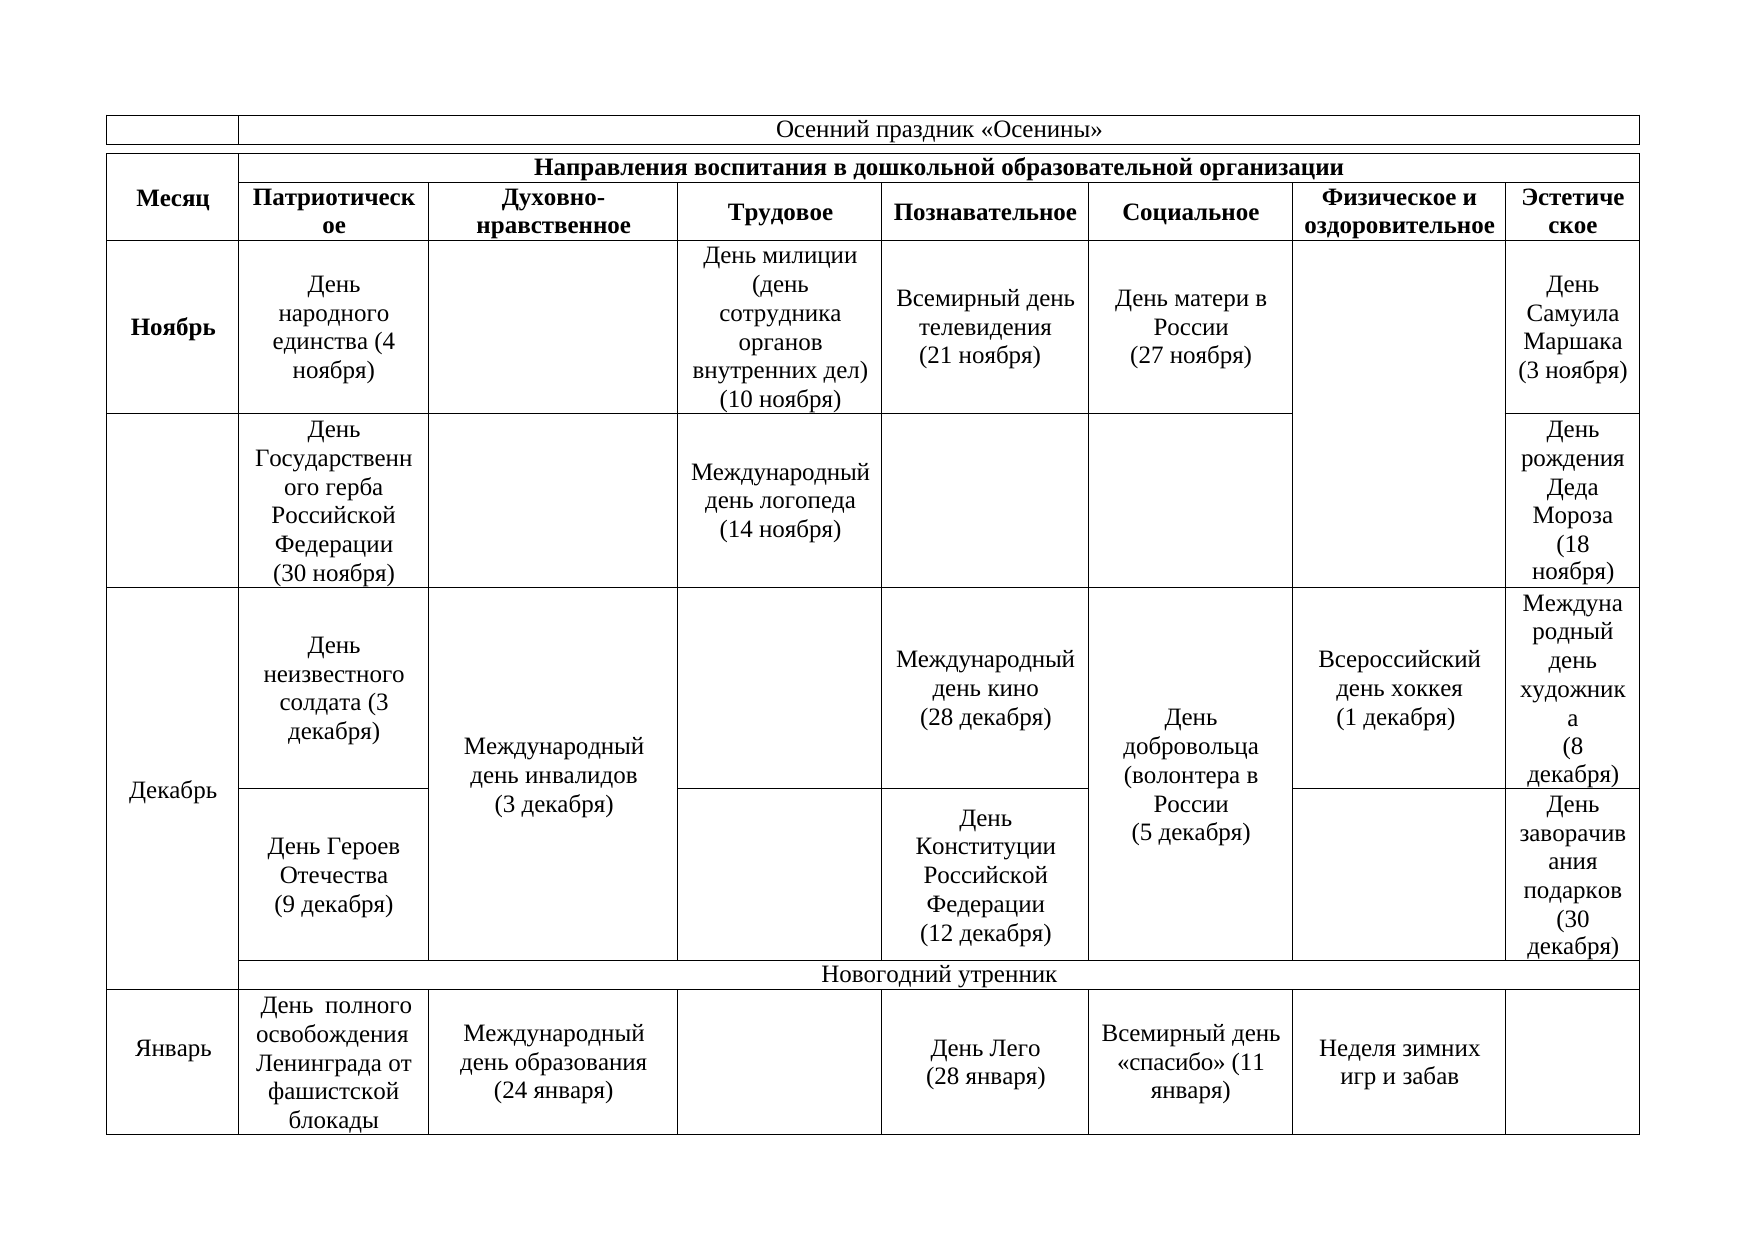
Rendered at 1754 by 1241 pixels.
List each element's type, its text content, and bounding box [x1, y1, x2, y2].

table_cell [1506, 990, 1639, 1134]
table_cell [107, 414, 238, 587]
table_cell [678, 789, 881, 960]
table_cell Всероссийский день хоккея (1 декабря) [1293, 588, 1505, 788]
table_cell Духовно- нравственное [429, 183, 677, 239]
table_cell Всемирный день «спасибо» (11 января) [1089, 990, 1292, 1134]
table_cell Новогодний утренник [239, 961, 1639, 989]
table_cell День рождения Деда Мороза (18 ноября) [1506, 414, 1639, 587]
table_cell День милиции (день сотрудника органов внутренних дел) (10 ноября) [678, 241, 881, 413]
table_cell [882, 414, 1088, 587]
table_cell Осенний праздник «Осенины» [239, 116, 1639, 143]
table_cell Международный день инвалидов (3 декабря) [429, 588, 677, 960]
table_cell День заворачив ания подарков (30 декабря) [1506, 789, 1639, 960]
table_cell [1293, 789, 1505, 960]
table_cell Патриотическ ое [239, 183, 428, 239]
table_cell День неизвестного солдата (3 декабря) [239, 588, 428, 788]
table_cell Всемирный день телевидения (21 ноября) [882, 241, 1088, 413]
table_cell Эстетиче ское [1506, 183, 1639, 239]
table_cell Социальное [1089, 183, 1292, 239]
table_cell День народного единства (4 ноября) [239, 241, 428, 413]
table_cell Январь [107, 990, 238, 1134]
table_cell Международный день образования (24 января) [429, 990, 677, 1134]
table_cell День Лего (28 января) [882, 990, 1088, 1134]
table_cell Трудовое [678, 183, 881, 239]
table_cell День матери в России (27 ноября) [1089, 241, 1292, 413]
table_header Месяц [107, 154, 238, 239]
table_cell Физическое и оздоровительное [1293, 183, 1505, 239]
table_cell Неделя зимних игр и забав [1293, 990, 1505, 1134]
table_cell Ноябрь [107, 241, 238, 413]
table_cell День полного освобождения Ленинграда от фашистской блокады [239, 990, 428, 1134]
table_cell Международный день кино (28 декабря) [882, 588, 1088, 788]
table_cell [429, 241, 677, 413]
table_cell Междуна родный день художник а (8 декабря) [1506, 588, 1639, 788]
table_cell Международный день логопеда (14 ноября) [678, 414, 881, 587]
table_cell [678, 990, 881, 1134]
table_cell [1089, 414, 1292, 587]
table_cell День добровольца (волонтера в России (5 декабря) [1089, 588, 1292, 960]
table_header Направления воспитания в дошкольной образовательной организации [239, 154, 1639, 182]
table_cell День Государственн ого герба Российской Федерации (30 ноября) [239, 414, 428, 587]
table_cell День Самуила Маршака (3 ноября) [1506, 241, 1639, 413]
table_cell День Героев Отечества (9 декабря) [239, 789, 428, 960]
table_cell Познавательное [882, 183, 1088, 239]
table_cell День Конституции Российской Федерации (12 декабря) [882, 789, 1088, 960]
table_cell [429, 414, 677, 587]
table_cell Декабрь [107, 588, 238, 989]
table_cell [1293, 241, 1505, 587]
table_cell [678, 588, 881, 788]
